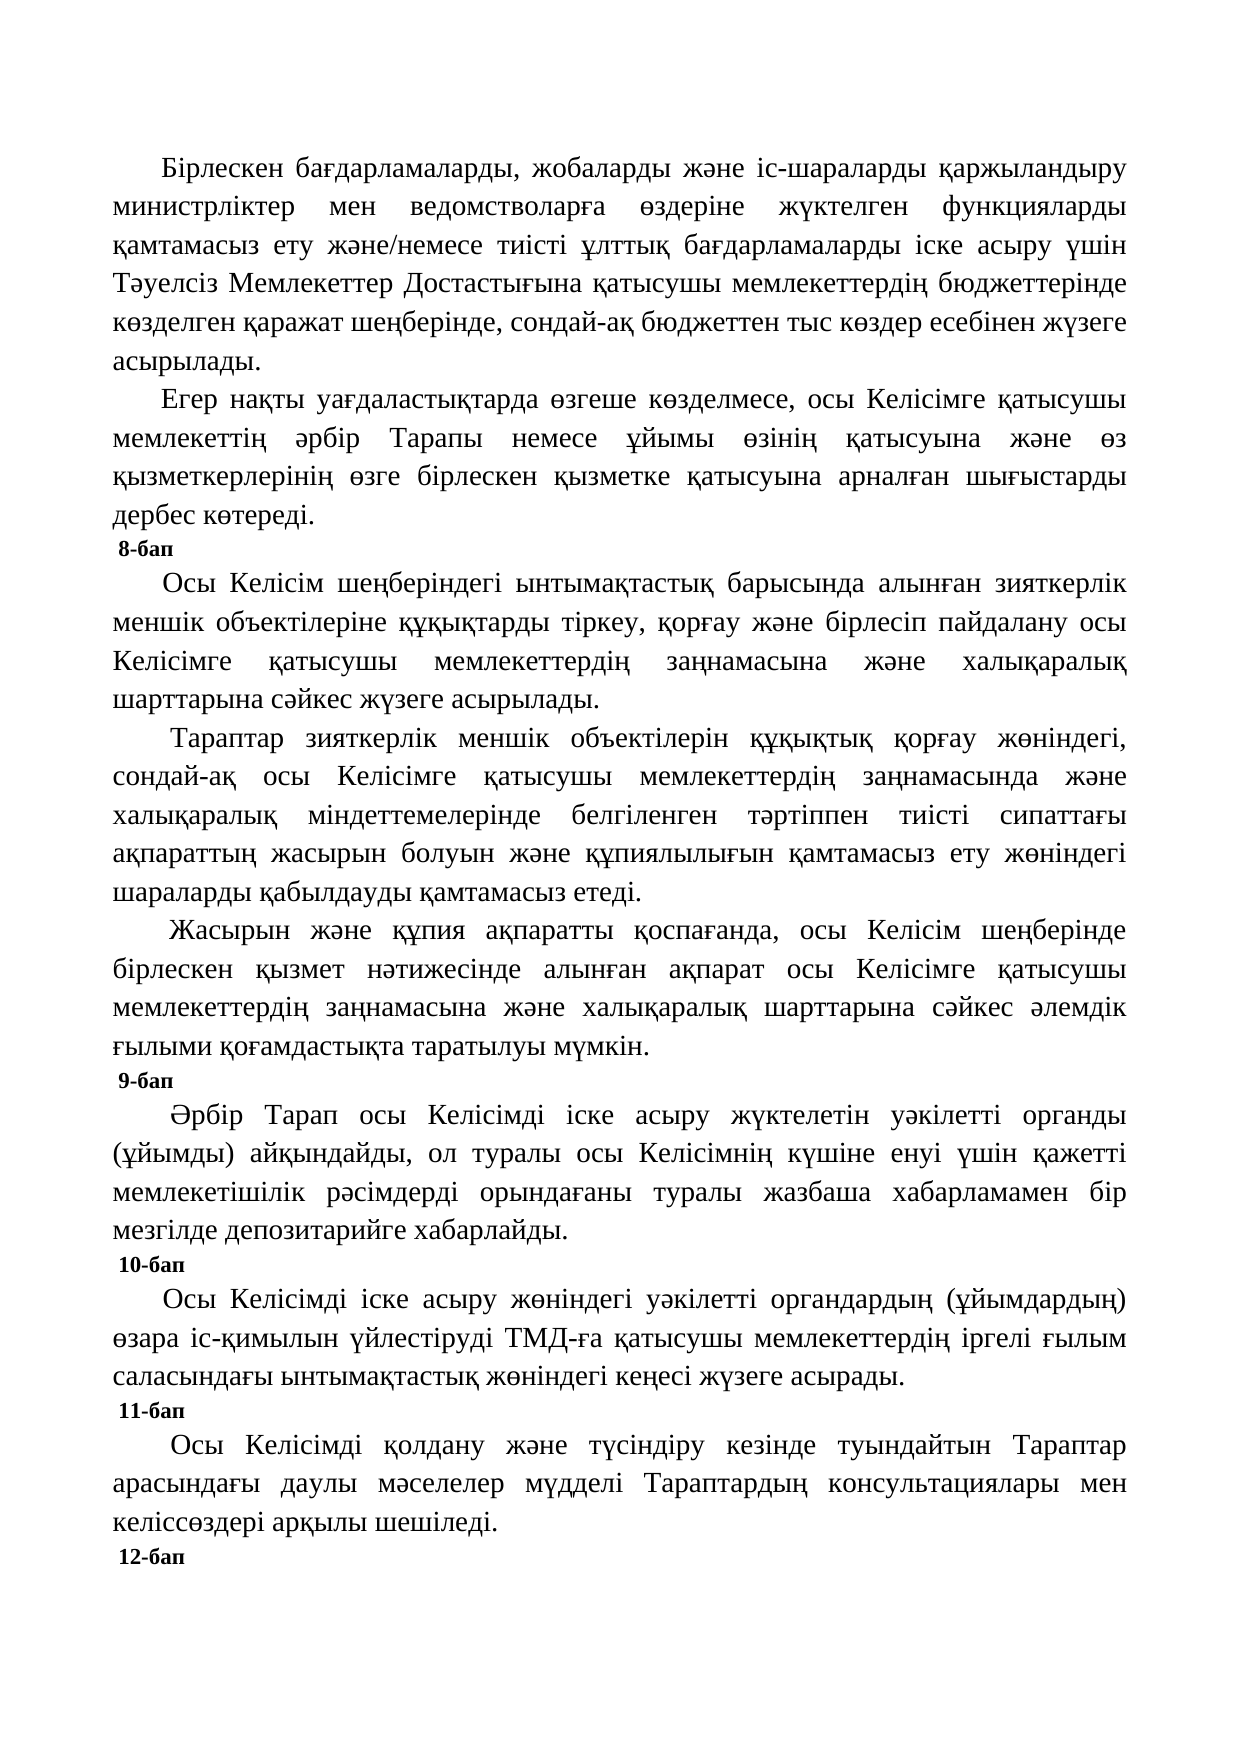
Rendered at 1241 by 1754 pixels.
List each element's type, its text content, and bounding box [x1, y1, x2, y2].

text Осы Келісімді іске асыру жөніндегі уәкілетті органдардың (ұйымдардың) өзара іс-қимылын үйлестіруді ТМД-ға қатысушы мемлекеттердің іргелі ғылым саласындағы ынтымақтастық жөніндегі кеңесі жүзеге асырады. [112, 1281, 1128, 1392]
text Егер нақты уағдаластықтарда өзгеше көзделмесе, осы Келісімге қатысушы мемлекеттің әрбір Тарапы немесе ұйымы өзінің қатысуына және өз қызметкерлерінің өзге бірлескен қызметке қатысуына арналған шығыстарды дербес көтереді. [112, 381, 1128, 530]
text Осы Келісім шеңберіндегі ынтымақтастық барысында алынған зияткерлік меншік объектілеріне құқықтарды тіркеу, қорғау және бірлесіп пайдалану осы Келісімге қатысушы мемлекеттердің заңнамасына және халықаралық шарттарына сәйкес жүзеге асырылады. [112, 566, 1128, 715]
text Жасырын және құпия ақпаратты қоспағанда, осы Келісім шеңберінде бірлескен қызмет нәтижесінде алынған ақпарат осы Келісімге қатысушы мемлекеттердің заңнамасына және халықаралық шарттарына сәйкес әлемдік ғылыми қоғамдастықта таратылуы мүмкін. [112, 912, 1128, 1062]
text 9-бап [112, 1067, 1128, 1093]
text Әрбір Тарап осы Келісімді іске асыру жүктелетін уәкілетті органды (ұйымды) айқындайды, ол туралы осы Келісімнің күшіне енуі үшін қажетті мемлекетішілік рәсімдерді орындағаны туралы жазбаша хабарламамен бір мезгілде депозитарийге хабарлайды. [112, 1097, 1128, 1246]
text Бірлескен бағдарламаларды, жобаларды және іс-шараларды қаржыландыру министрліктер мен ведомстволарға өздеріне жүктелген функцияларды қамтамасыз ету және/немесе тиісті ұлттық бағдарламаларды іске асыру үшін Тәуелсіз Мемлекеттер Достастығына қатысушы мемлекеттердің бюджеттерінде көзделген қаражат шеңберінде, сондай-ақ бюджеттен тыс көздер есебінен жүзеге асырылады. [112, 150, 1128, 376]
text Осы Келісімді қолдану және түсіндіру кезінде туындайтын Тараптар арасындағы даулы мәселелер мүдделі Тараптардың консультациялары мен келіссөздері арқылы шешіледі. [112, 1427, 1128, 1538]
text 12-бап [112, 1543, 1128, 1569]
text 10-бап [112, 1251, 1128, 1277]
text Тараптар зияткерлік меншік объектілерін құқықтық қорғау жөніндегі, сондай-ақ осы Келісімге қатысушы мемлекеттердің заңнамасында және халықаралық міндеттемелерінде белгіленген тәртіппен тиісті сипаттағы ақпараттың жасырын болуын және құпиялылығын қамтамасыз ету жөніндегі шараларды қабылдауды қамтамасыз етеді. [112, 720, 1128, 907]
text 11-бап [112, 1397, 1128, 1423]
text 8-бап [112, 535, 1128, 562]
